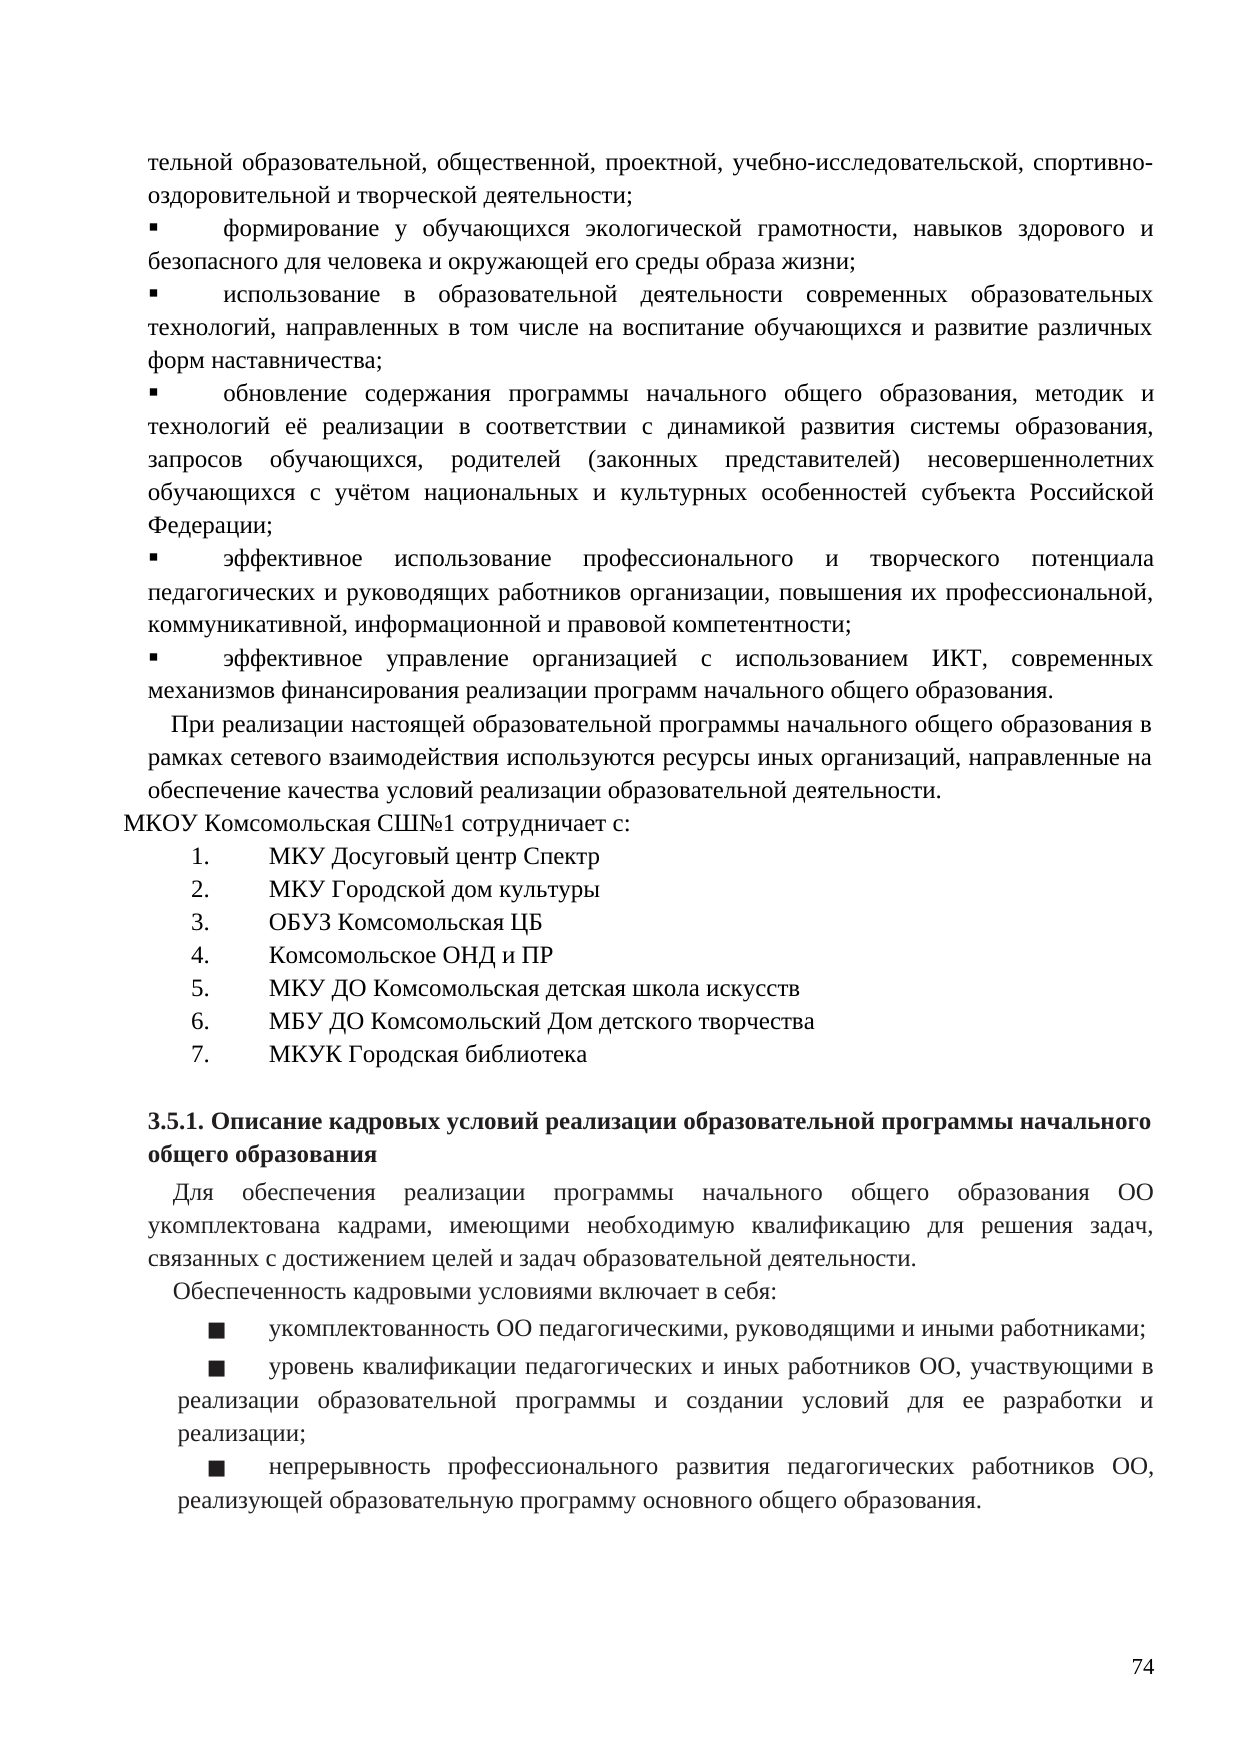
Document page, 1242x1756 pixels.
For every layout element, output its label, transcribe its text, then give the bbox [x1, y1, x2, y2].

text МКОУ Комсомольская СШ№1 сотрудничает с: [123, 808, 1242, 836]
list обновление содержания программы начального общего образования, методик и технологий её реализации в соответствии с динамикой развития системы образования, запросов обучающихся, родителей (законных представителей) несовершеннолетних обучающихся с учётом национальных и культурных особенностей субъекта Российской Федерации; [148, 378, 1154, 539]
list использование в образовательной деятельности современных образовательных технологий, направленных в том числе на воспитание обучающихся и развитие различных форм наставничества; [148, 279, 1153, 374]
list ОБУЗ Комсомольская ЦБ [148, 907, 1242, 936]
list непрерывность профессионального развития педагогических работников ОО, реализующей образовательную программу основного общего образования. [177, 1451, 1154, 1514]
list МКУК Городская библиотека [148, 1039, 1242, 1068]
list МКУ Досуговый центр Спектр [148, 841, 1242, 869]
text тельной образовательной, общественной, проектной, учебно-исследовательской, спортивно- оздоровительной и творческой деятельности; [148, 147, 1154, 209]
list укомплектованность ОО педагогическими, руководящими и иными работниками; [207, 1313, 1242, 1343]
list формирование у обучающихся экологической грамотности, навыков здорового и безопасного для человека и окружающей его среды образа жизни; [148, 213, 1154, 275]
list Описание кадровых условий реализации образовательной программы начального общего образования [148, 1106, 1152, 1167]
list МКУ Городской дом культуры [148, 874, 1242, 902]
list уровень квалификации педагогических и иных работников ОО, участвующими в реализации образовательной программы и создании условий для ее разработки и реализации; [177, 1351, 1154, 1447]
text При реализации настоящей образовательной программы начального общего образования в рамках сетевого взаимодействия используются ресурсы иных организаций, направленные на обеспечение качества условий реализации образовательной деятельности. [148, 709, 1153, 803]
text Для обеспечения реализации программы начального общего образования ОО укомплектована кадрами, имеющими необходимую квалификацию для решения задач, связанных с достижением целей и задач образовательной деятельности. [148, 1177, 1154, 1272]
list эффективное использование профессионального и творческого потенциала педагогических и руководящих работников организации, повышения их профессиональной, коммуникативной, информационной и правовой компетентности; [148, 543, 1154, 638]
list Комсомольское ОНД и ПР [148, 940, 1242, 968]
list эффективное управление организацией с использованием ИКТ, современных механизмов финансирования реализации программ начального общего образования. [148, 643, 1153, 704]
list МКУ ДО Комсомольская детская школа искусств [148, 973, 1242, 1002]
list МБУ ДО Комсомольский Дом детского творчества [148, 1006, 1242, 1034]
text Обеспеченность кадровыми условиями включает в себя: [173, 1276, 1242, 1305]
